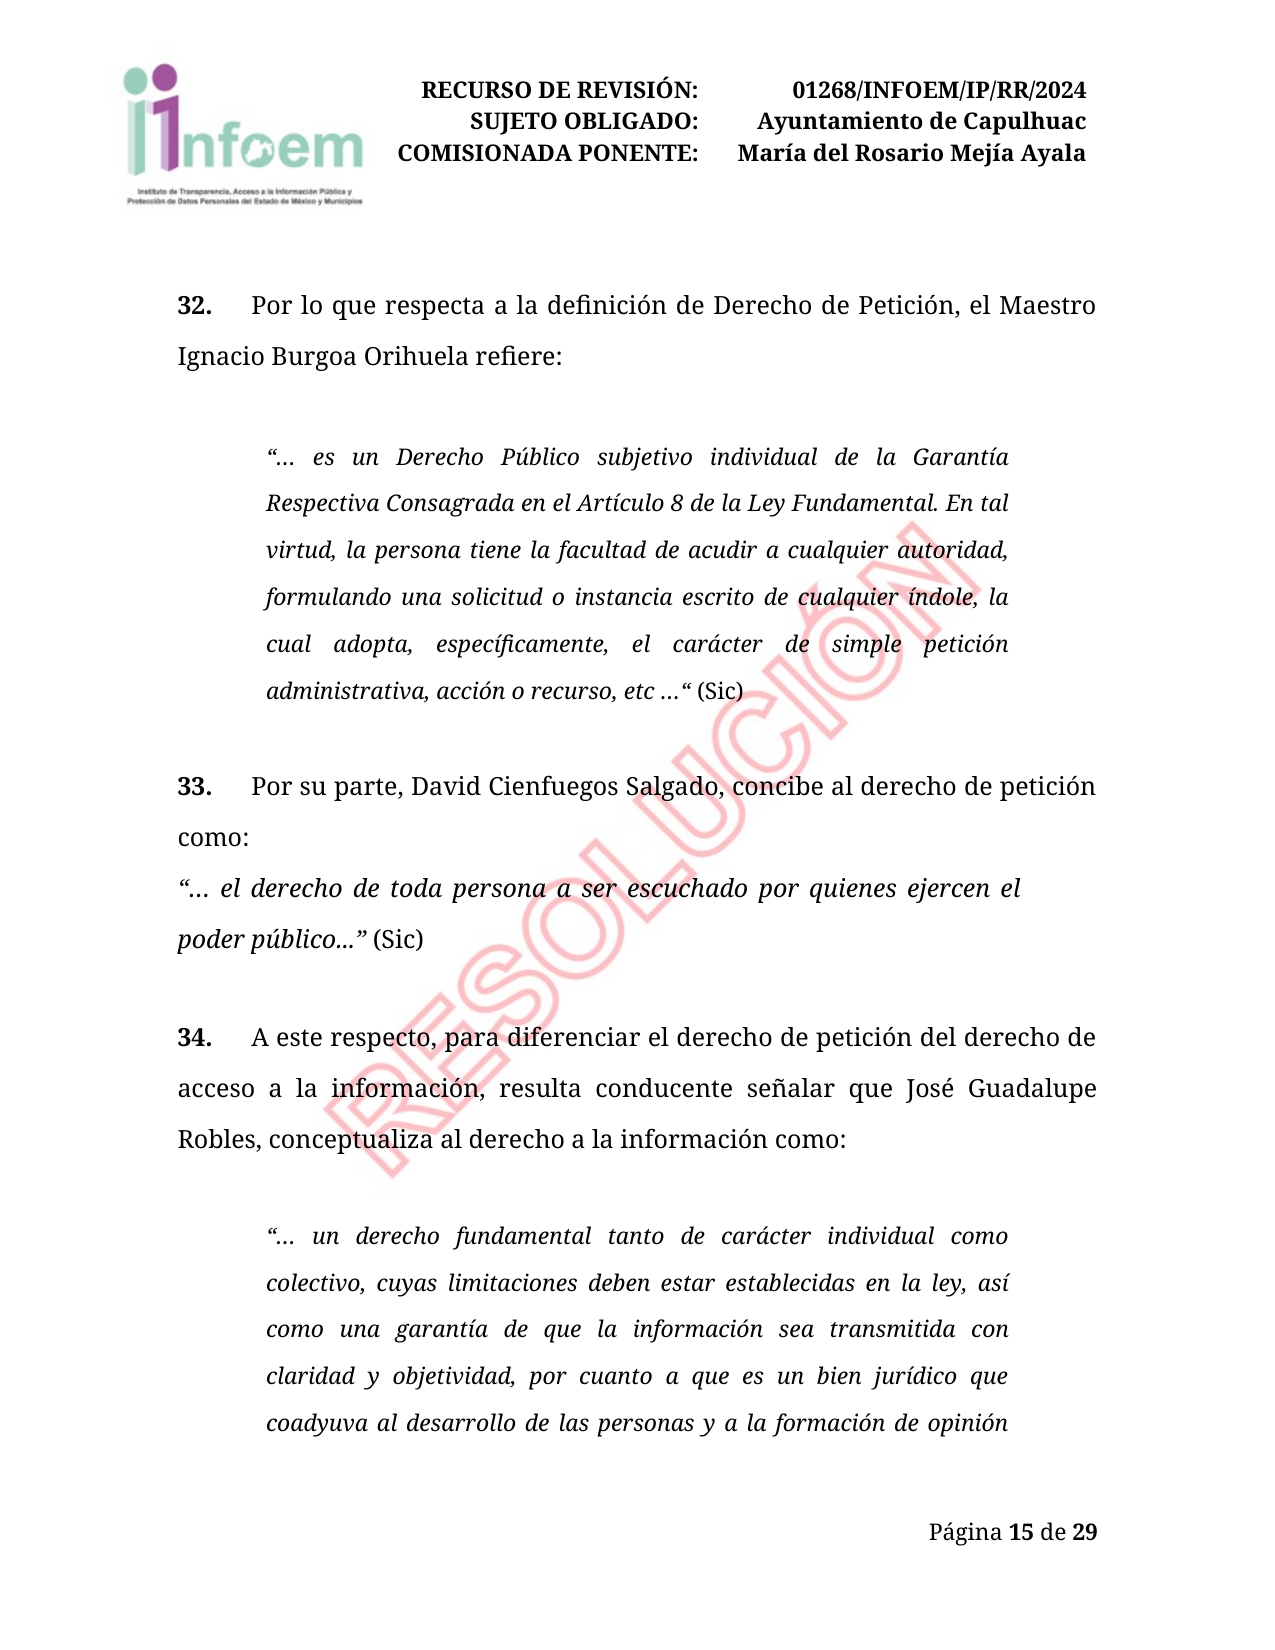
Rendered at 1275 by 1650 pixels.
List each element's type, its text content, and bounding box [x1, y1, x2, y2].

list A este respecto, para diferenciar el derecho de petición del derecho de acceso a la información, resulta conducente señalar que José Guadalupe Robles, conceptualiza al derecho a la información como: [177, 1019, 1098, 1156]
text “… el derecho de toda persona a ser escuchado por quienes ejercen el poder público...” (Sic) [177, 871, 1024, 956]
list Por lo que respecta a la definición de Derecho de Petición, el Maestro Ignacio Burgoa Orihuela refiere: [177, 287, 1098, 372]
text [266, 1219, 1012, 1438]
text “… es un Derecho Público subjetivo individual de la Garantía Respectiva Consagrada en el Artículo 8 de la Ley Fundamental. En tal virtud, la persona tiene la facultad de acudir a cualquier autoridad, formulando una solicitud o instancia escrito de cualquier índole, la cual adopta, específicamente, el carácter de simple petición administrativa, acción o recurso, etc …“ (Sic) [266, 440, 1012, 706]
picture [5, 5, 1268, 1649]
list Por su parte, David Cienfuegos Salgado, concibe al derecho de petición como: [177, 768, 1098, 854]
